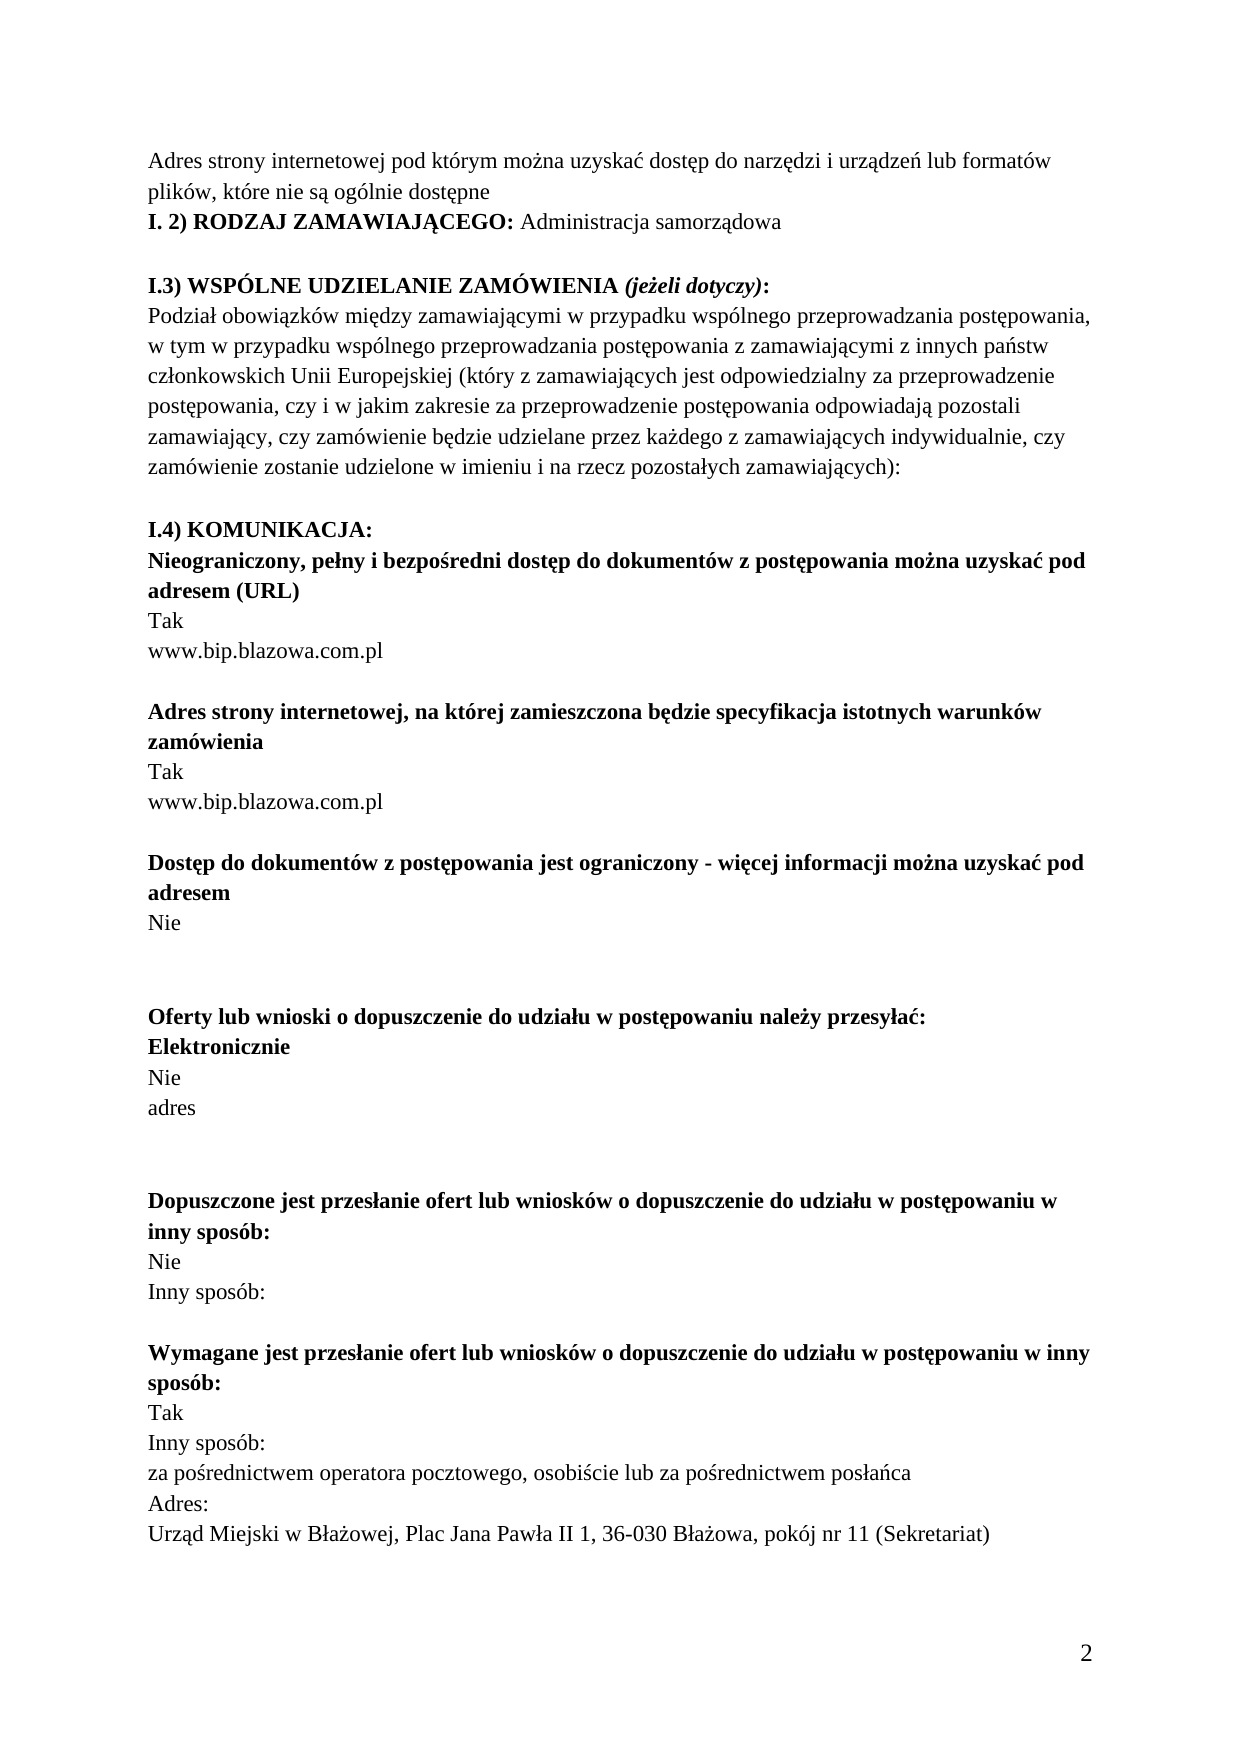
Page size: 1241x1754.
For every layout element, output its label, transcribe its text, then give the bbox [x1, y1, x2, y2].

text Tak www.bip.blazowa.com.pl [148, 758, 1093, 815]
text Nie [148, 909, 1093, 969]
text Podział obowiązków między zamawiającymi w przypadku wspólnego przeprowadzania postępowania, w tym w przypadku wspólnego przeprowadzania postępowania z zamawiającymi z innych państw członkowskich Unii Europejskiej (który z zamawiających jest odpowiedzialny za przeprowadzenie postępowania, czy i w jakim zakresie za przeprowadzenie postępowania odpowiadają pozostali zamawiający, czy zamówienie będzie udzielane przez każdego z zamawiających indywidualnie, czy zamówienie zostanie udzielone w imieniu i na rzecz pozostałych zamawiających): [148, 302, 1093, 512]
text Dopuszczone jest przesłanie ofert lub wniosków o dopuszczenie do udziału w postępowaniu w inny sposób: Nie Inny sposób: Wymagane jest przesłanie ofert lub wniosków o dopuszczenie do udziału w postępowaniu w inny sposób: Tak Inny sposób: za pośrednictwem operatora pocztowego, osobiście lub za pośrednictwem posłańca Adres: Urząd Miejski w Błażowej, Plac Jana Pawła II 1, 36-030 Błażowa, pokój nr 11 (Sekretariat) [148, 1188, 1093, 1546]
text Nie adres [148, 1063, 1093, 1153]
text Adres strony internetowej, na której zamieszczona będzie specyfikacja istotnych warunków zamówienia [148, 668, 1093, 754]
text I.4) KOMUNIKACJA: Nieograniczony, pełny i bezpośredni dostęp do dokumentów z postępowania można uzyskać pod adresem (URL) [148, 517, 1093, 603]
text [148, 148, 1093, 204]
text Dostęp do dokumentów z postępowania jest ograniczony - więcej informacji można uzyskać pod adresem [148, 819, 1093, 905]
text Tak www.bip.blazowa.com.pl [148, 607, 1093, 664]
text Oferty lub wnioski o dopuszczenie do udziału w postępowaniu należy przesyłać: Elektronicznie [148, 973, 1093, 1060]
text I.3) WSPÓLNE UDZIELANIE ZAMÓWIENIA (jeżeli dotyczy): [148, 272, 1093, 298]
text I. 2) RODZAJ ZAMAWIAJĄCEGO: Administracja samorządowa [148, 208, 1093, 267]
